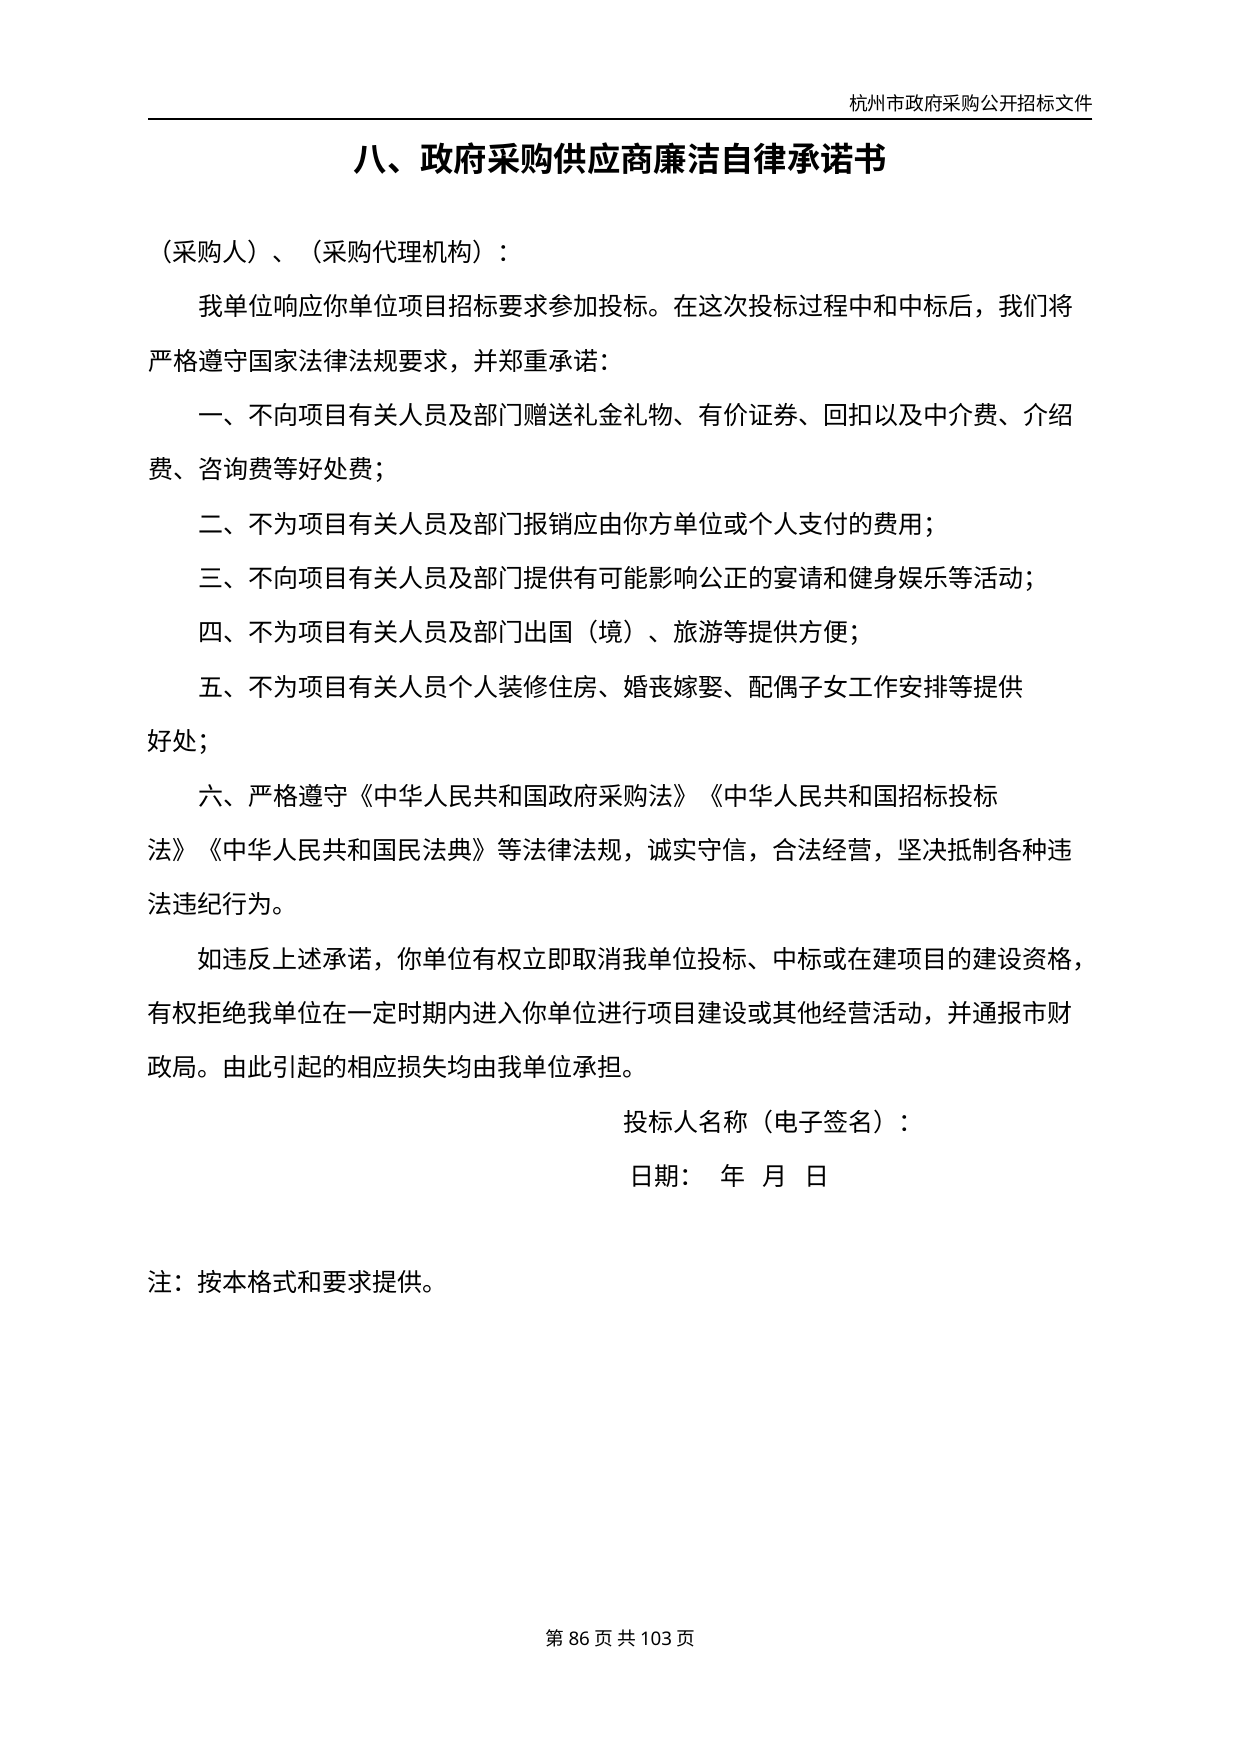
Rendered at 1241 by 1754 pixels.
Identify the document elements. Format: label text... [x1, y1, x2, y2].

text 四、不为项目有关人员及部门出国（境）、旅游等提供方便； [148, 613, 1092, 649]
text 三、不向项目有关人员及部门提供有可能影响公正的宴请和健身娱乐等活动； [148, 558, 1092, 595]
text 五、不为项目有关人员个人装修住房、婚丧嫁娶、配偶子女工作安排等提供 [198, 667, 1092, 703]
text 如违反上述承诺，你单位有权立即取消我单位投标、中标或在建项目的建设资格，有权拒绝我单位在一定时期内进入你单位进行项目建设或其他经营活动，并通报市财政局。由此引起的相应损失均由我单位承担。 [148, 939, 1092, 1084]
text 投标人名称（电子签名）： [148, 1102, 976, 1138]
text 二、不为项目有关人员及部门报销应由你方单位或个人支付的费用； [148, 504, 1092, 540]
text （采购人）、（采购代理机构）： [148, 232, 1092, 268]
text 日期： 年 月 日 [629, 1157, 1092, 1193]
text 好处； [148, 722, 1092, 758]
text 六、严格遵守《中华人民共和国政府采购法》《中华人民共和国招标投标 [198, 776, 1092, 812]
text 法》《中华人民共和国民法典》等法律法规，诚实守信，合法经营，坚决抵制各种违法违纪行为。 [148, 830, 1092, 921]
text 八、政府采购供应商廉洁自律承诺书 [148, 133, 1092, 181]
text 我单位响应你单位项目招标要求参加投标。在这次投标过程中和中标后，我们将严格遵守国家法律法规要求，并郑重承诺： [148, 287, 1092, 377]
text 注：按本格式和要求提供。 [148, 1262, 1049, 1298]
text 一、不向项目有关人员及部门赠送礼金礼物、有价证券、回扣以及中介费、介绍费、咨询费等好处费； [148, 395, 1092, 486]
